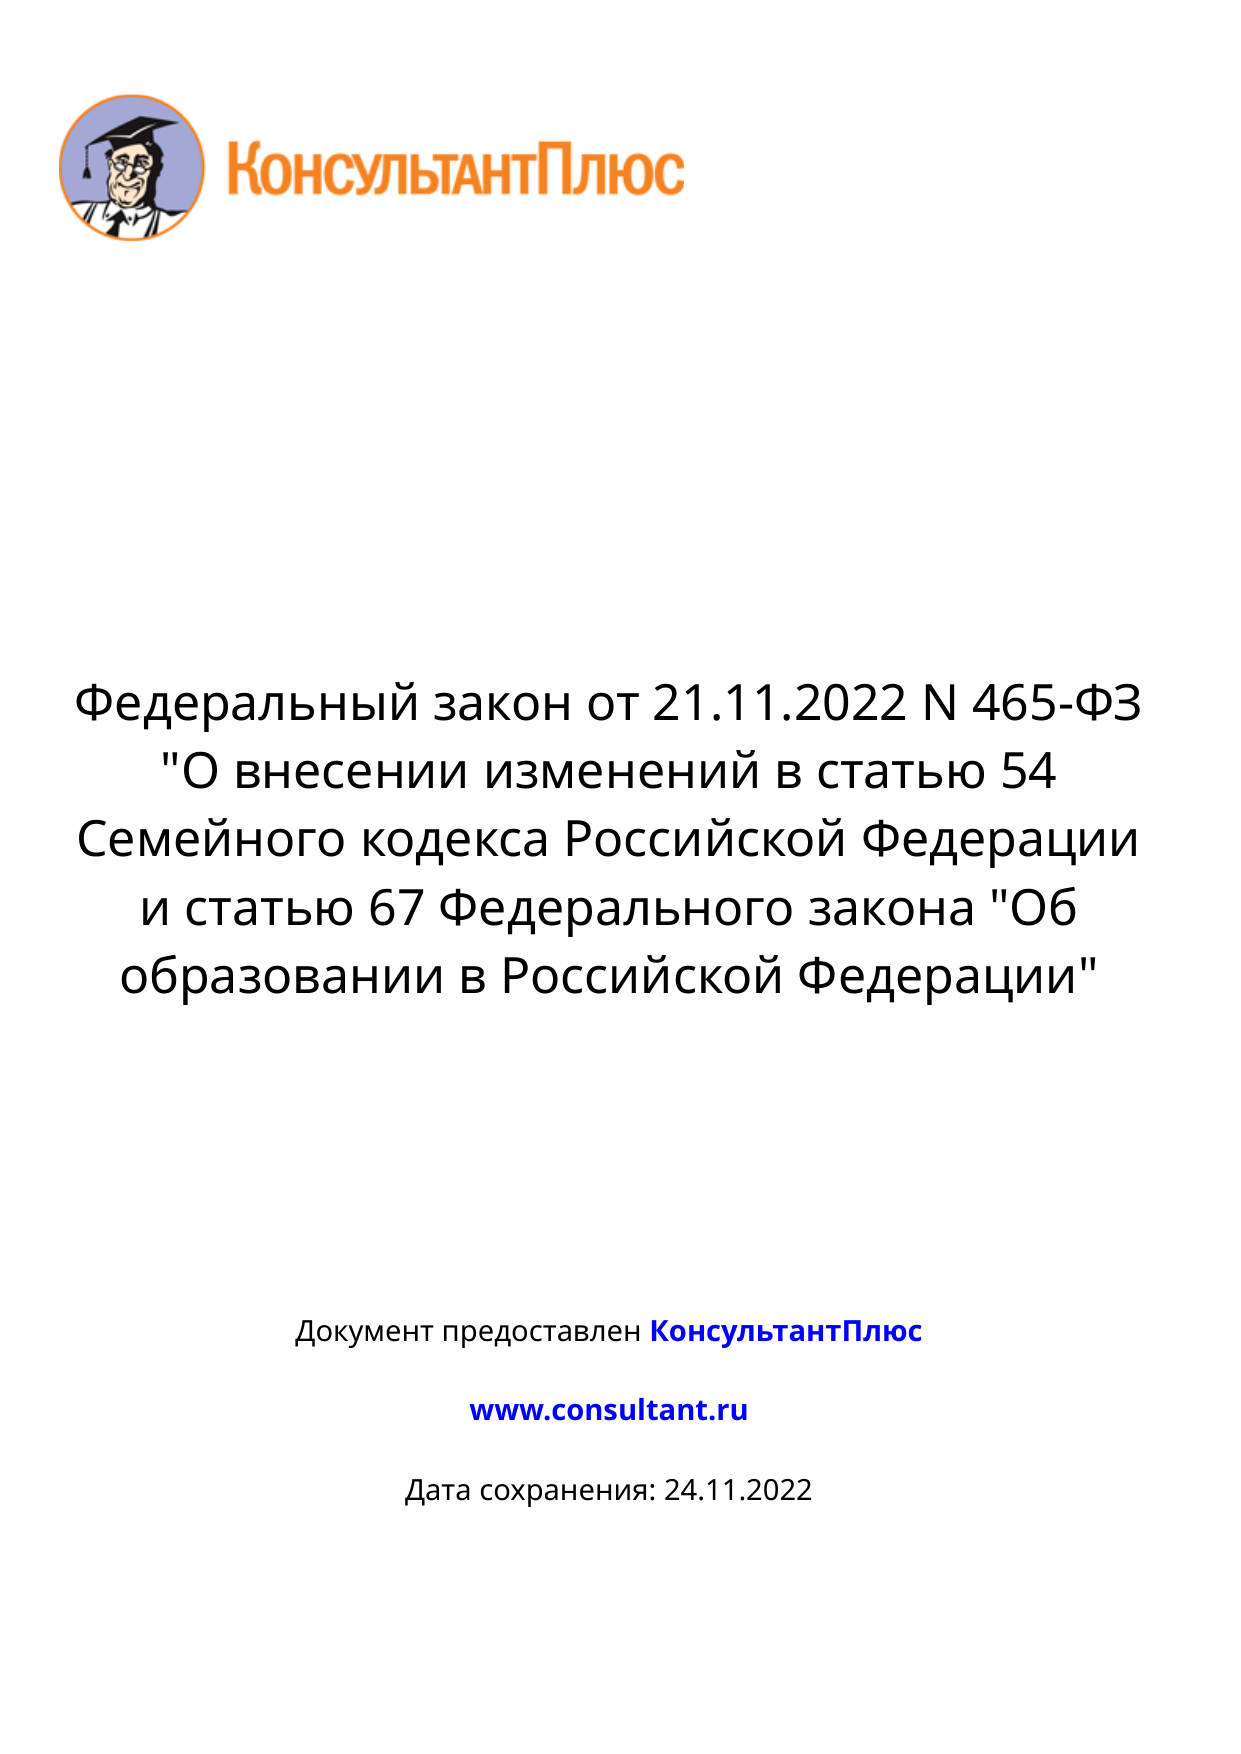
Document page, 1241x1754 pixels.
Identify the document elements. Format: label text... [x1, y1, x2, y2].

table_header [51, 88, 1167, 403]
picture [59, 93, 684, 243]
table_cell Федеральный закон от 21.11.2022 N 465-ФЗ "О внесении изменений в статью 54 Семейного кодекса Российской Федерации и статью 67 Федерального закона "Об образовании в Российской Федерации" [51, 403, 1167, 1272]
table_cell Документ предоставлен КонсультантПлюс www.consultant.ru Дата сохранения: 24.11.2022 [51, 1272, 1167, 1587]
